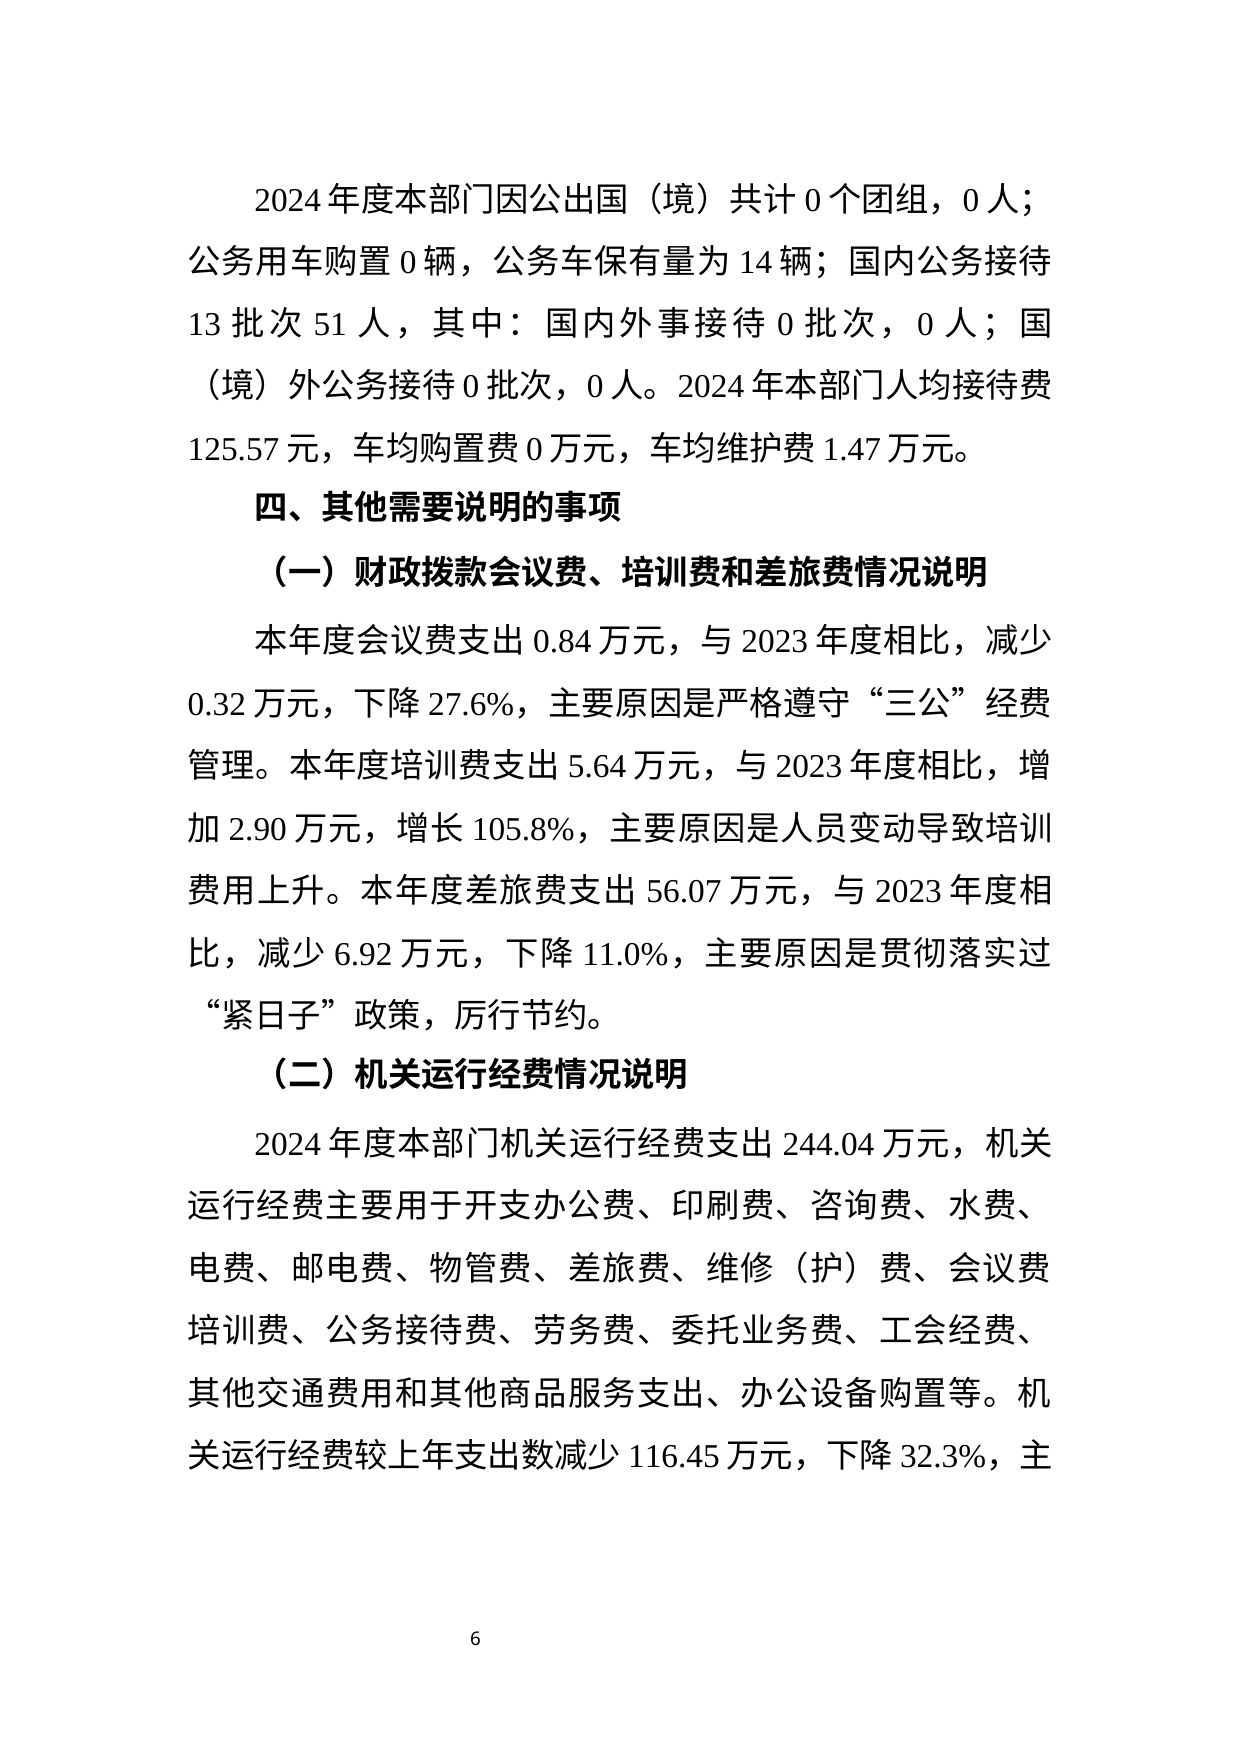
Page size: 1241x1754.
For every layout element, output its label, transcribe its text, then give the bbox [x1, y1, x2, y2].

text （一）财政拨款会议费、培训费和差旅费情况说明 [187, 537, 1053, 602]
text 四、其他需要说明的事项 [187, 472, 1053, 537]
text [187, 1105, 1053, 1480]
text （二）机关运行经费情况说明 [187, 1040, 1053, 1105]
text 本年度会议费支出0.84万元，与2023年度相比，减少0.32万元，下降27.6%，主要原因是严格遵守“三公”经费管理。本年度培训费支出5.64万元，与2023年度相比，增加2.90万元，增长105.8%，主要原因是人员变动导致培训费用上升。本年度差旅费支出56.07万元，与2023年度相比，减少6.92万元，下降11.0%，主要原因是贯彻落实过“紧日子”政策，厉行节约。 [187, 602, 1053, 1040]
text 2024年度本部门因公出国（境）共计0个团组，0人；公务用车购置0辆，公务车保有量为14辆；国内公务接待13批次51人，其中：国内外事接待0批次，0人；国（境）外公务接待0批次，0人。2024年本部门人均接待费125.57元，车均购置费0万元，车均维护费1.47万元。 [187, 162, 1053, 472]
